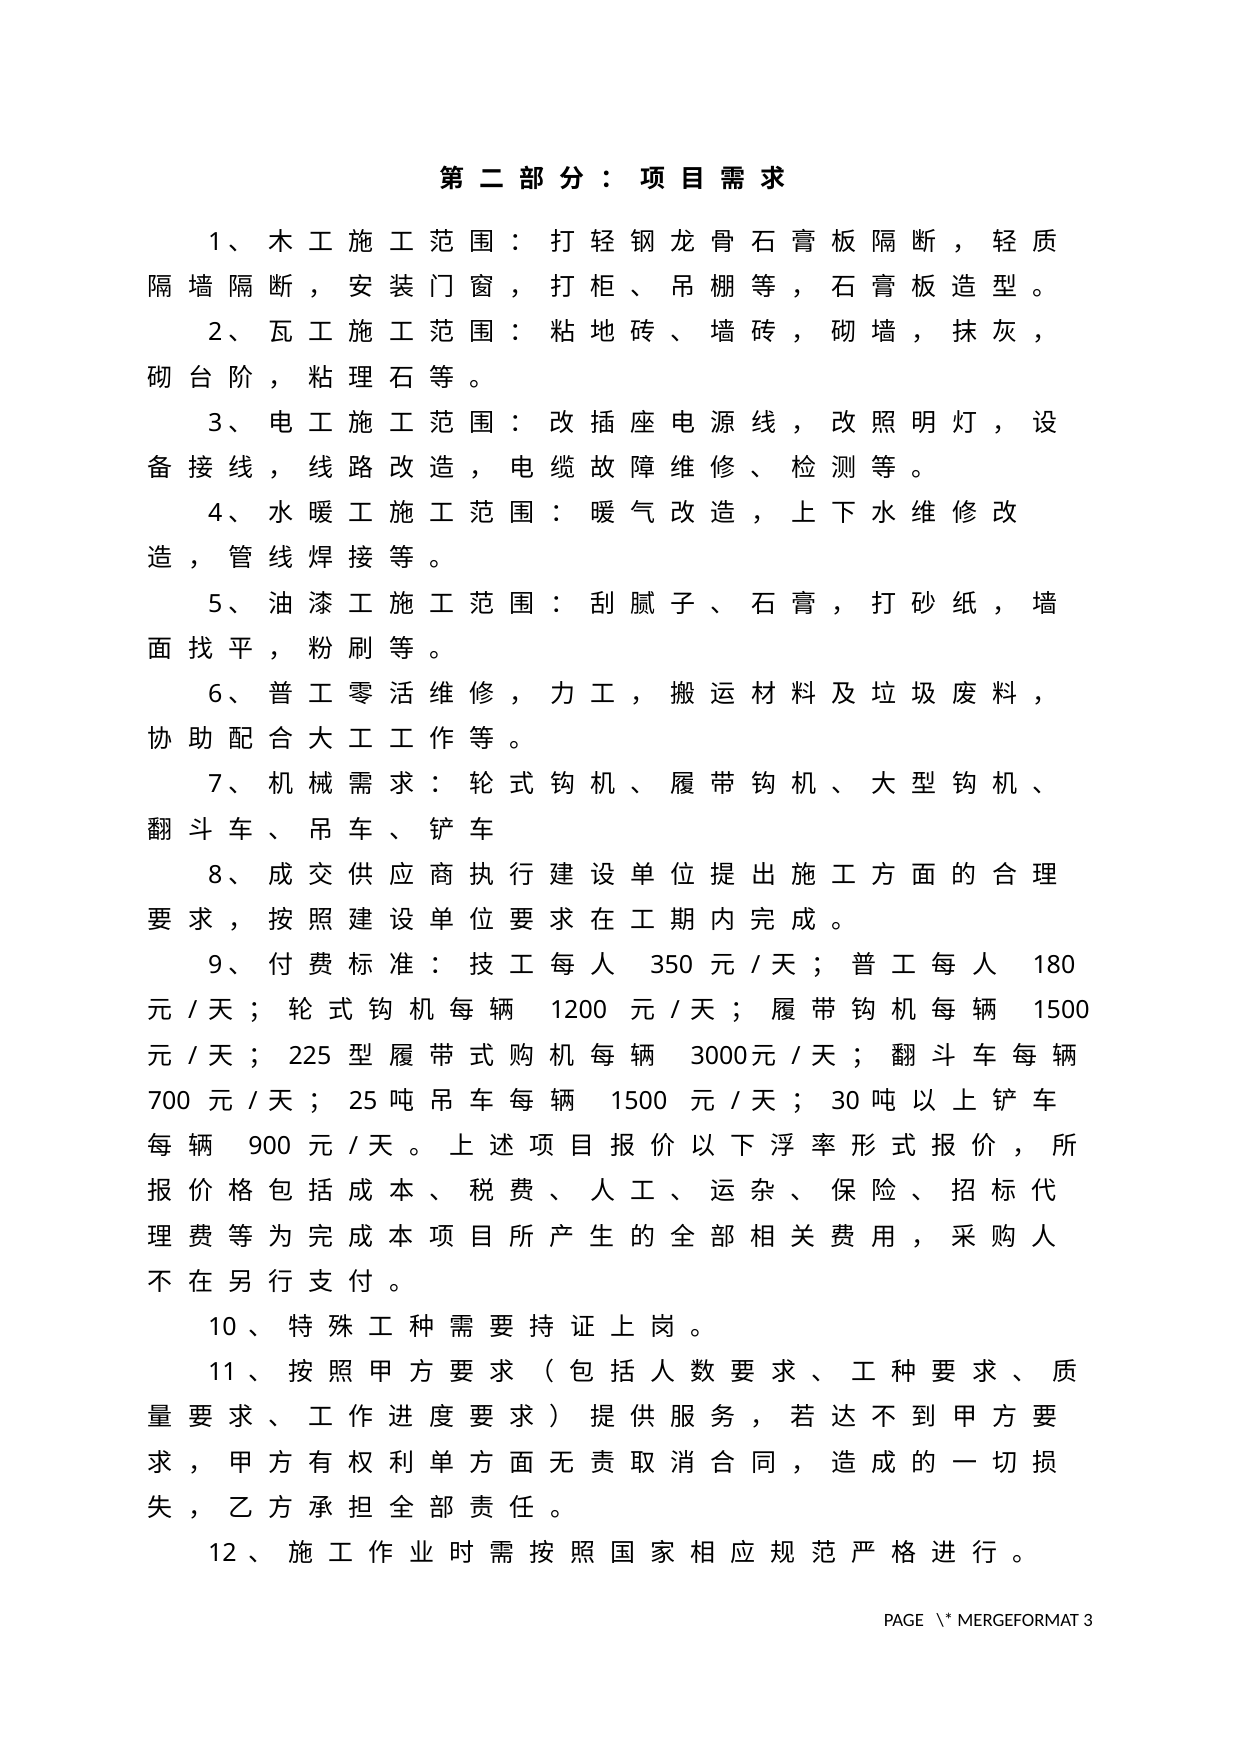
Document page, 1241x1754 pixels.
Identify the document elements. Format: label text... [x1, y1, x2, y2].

text 10、特殊工种需要持证上岗。 [148, 1302, 1092, 1347]
text 9、付费标准：技工每人 350 元/天；普工每人 180 元/天；轮式钩机每辆 1200 元/天；履带钩机每辆 1500 元/天；225 型履带式购机每辆 3000元/天；翻斗车每辆 700 元/天；25吨吊车每辆 1500 元/天；30吨以上铲车每辆 900 元/天。上述项目报价以下浮率形式报价，所报价格包括成本、税费、人工、运杂、保险、招标代理费等为完成本项目所产生的全部相关费用，采购人不在另行支付。 [148, 940, 1092, 1302]
text 12、施工作业时需按照国家相应规范严格进行。 [148, 1528, 1092, 1573]
text 5、油漆工施工范围：刮腻子、石膏，打砂纸，墙面找平，粉刷等。 [148, 579, 1092, 669]
text 6、普工零活维修，力工，搬运材料及垃圾废料，协助配合大工工作等。 [148, 669, 1092, 759]
text 7、机械需求：轮式钩机、履带钩机、大型钩机、翻斗车、吊车、铲车 [148, 759, 1092, 850]
text 4、水暖工施工范围：暖气改造，上下水维修改造，管线焊接等。 [148, 488, 1092, 579]
text 第二部分：项目需求 [148, 154, 1092, 199]
text 3、电工施工范围：改插座电源线，改照明灯，设备接线，线路改造，电缆故障维修、检测等。 [148, 398, 1092, 488]
text 2、瓦工施工范围：粘地砖、墙砖，砌墙，抹灰，砌台阶，粘理石等。 [148, 307, 1092, 398]
text 8、成交供应商执行建设单位提出施工方面的合理要求，按照建设单位要求在工期内完成。 [148, 850, 1092, 940]
text 11、按照甲方要求（包括人数要求、工种要求、质量要求、工作进度要求）提供服务，若达不到甲方要求，甲方有权利单方面无责取消合同，造成的一切损失，乙方承担全部责任。 [148, 1347, 1092, 1528]
text 1、木工施工范围：打轻钢龙骨石膏板隔断，轻质隔墙隔断，安装门窗，打柜、吊棚等，石膏板造型。 [148, 217, 1092, 307]
